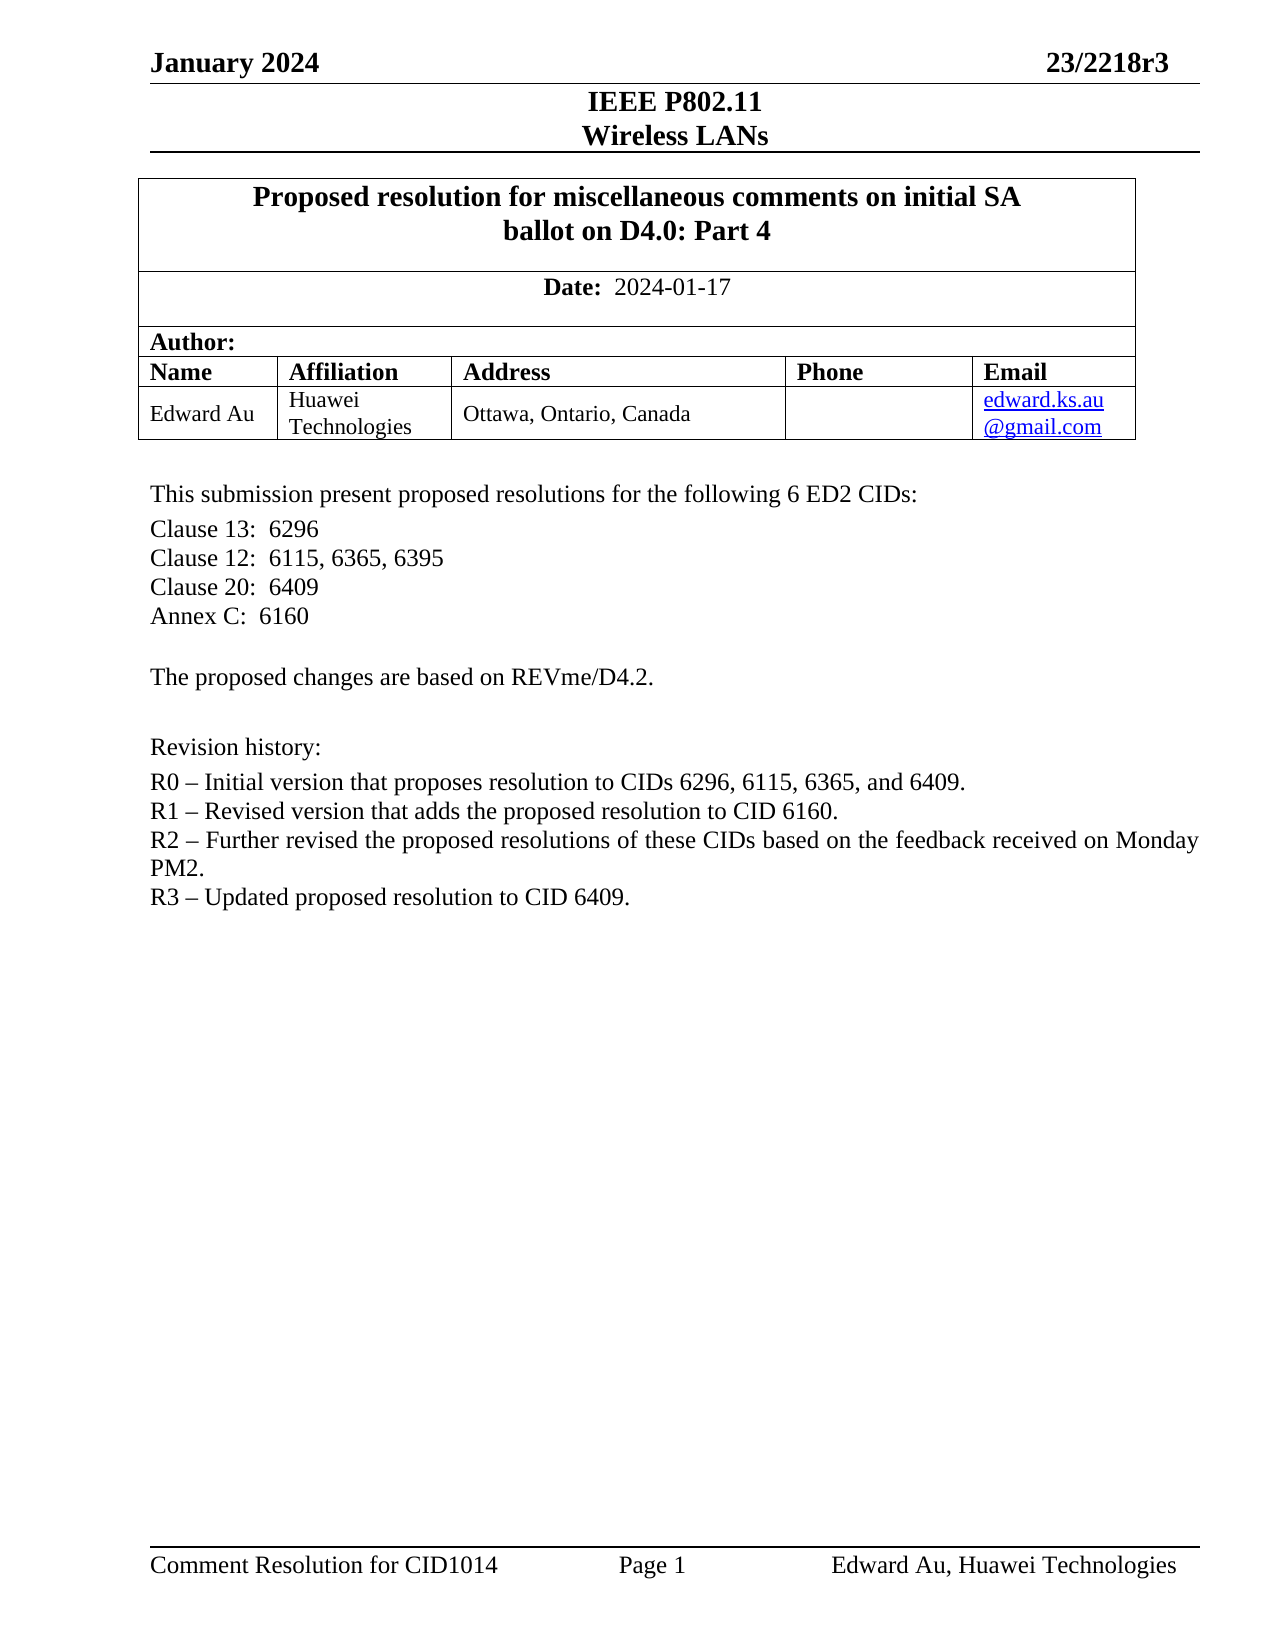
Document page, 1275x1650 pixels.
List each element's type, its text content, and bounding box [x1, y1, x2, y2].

table_cell Name [139, 357, 277, 386]
table_cell Author: [139, 327, 1135, 356]
subtitle R2 – Further revised the proposed resolutions of these CIDs based on the feedback received on Monday PM2. [150, 825, 1200, 882]
subtitle R1 – Revised version that adds the proposed resolution to CID 6160. [150, 796, 1200, 825]
text Clause 12: 6115, 6365, 6395 [150, 543, 1200, 572]
text Clause 20: 6409 [150, 572, 1200, 601]
table_cell edward.ks.au@gmail.com [973, 387, 1135, 439]
subtitle R0 – Initial version that proposes resolution to CIDs 6296, 6115, 6365, and 6409. [150, 767, 1200, 796]
subtitle The proposed changes are based on REVme/D4.2. [150, 662, 1200, 691]
table_cell Ottawa, Ontario, Canada [452, 387, 785, 439]
table_cell Edward Au [139, 387, 277, 439]
text R3 – Updated proposed resolution to CID 6409. [150, 882, 1200, 911]
text Annex C: 6160 [150, 601, 1200, 629]
subtitle This submission present proposed resolutions for the following 6 ED2 CIDs: [150, 479, 1200, 508]
table_cell Phone [786, 357, 972, 386]
table_header Proposed resolution for miscellaneous comments on initial SA ballot on D4.0: Part 4 [139, 179, 1135, 271]
table_cell Date: 2024-01-17 [139, 272, 1135, 326]
table_cell Email [973, 357, 1135, 386]
table_cell Address [452, 357, 785, 386]
table_cell [786, 387, 972, 439]
text Clause 13: 6296 [150, 514, 1200, 543]
subtitle Revision history: [150, 732, 1200, 761]
text IEEE P802.11 Wireless LANs [150, 84, 1200, 151]
table_cell Affiliation [278, 357, 451, 386]
table_cell Huawei Technologies [278, 387, 451, 439]
